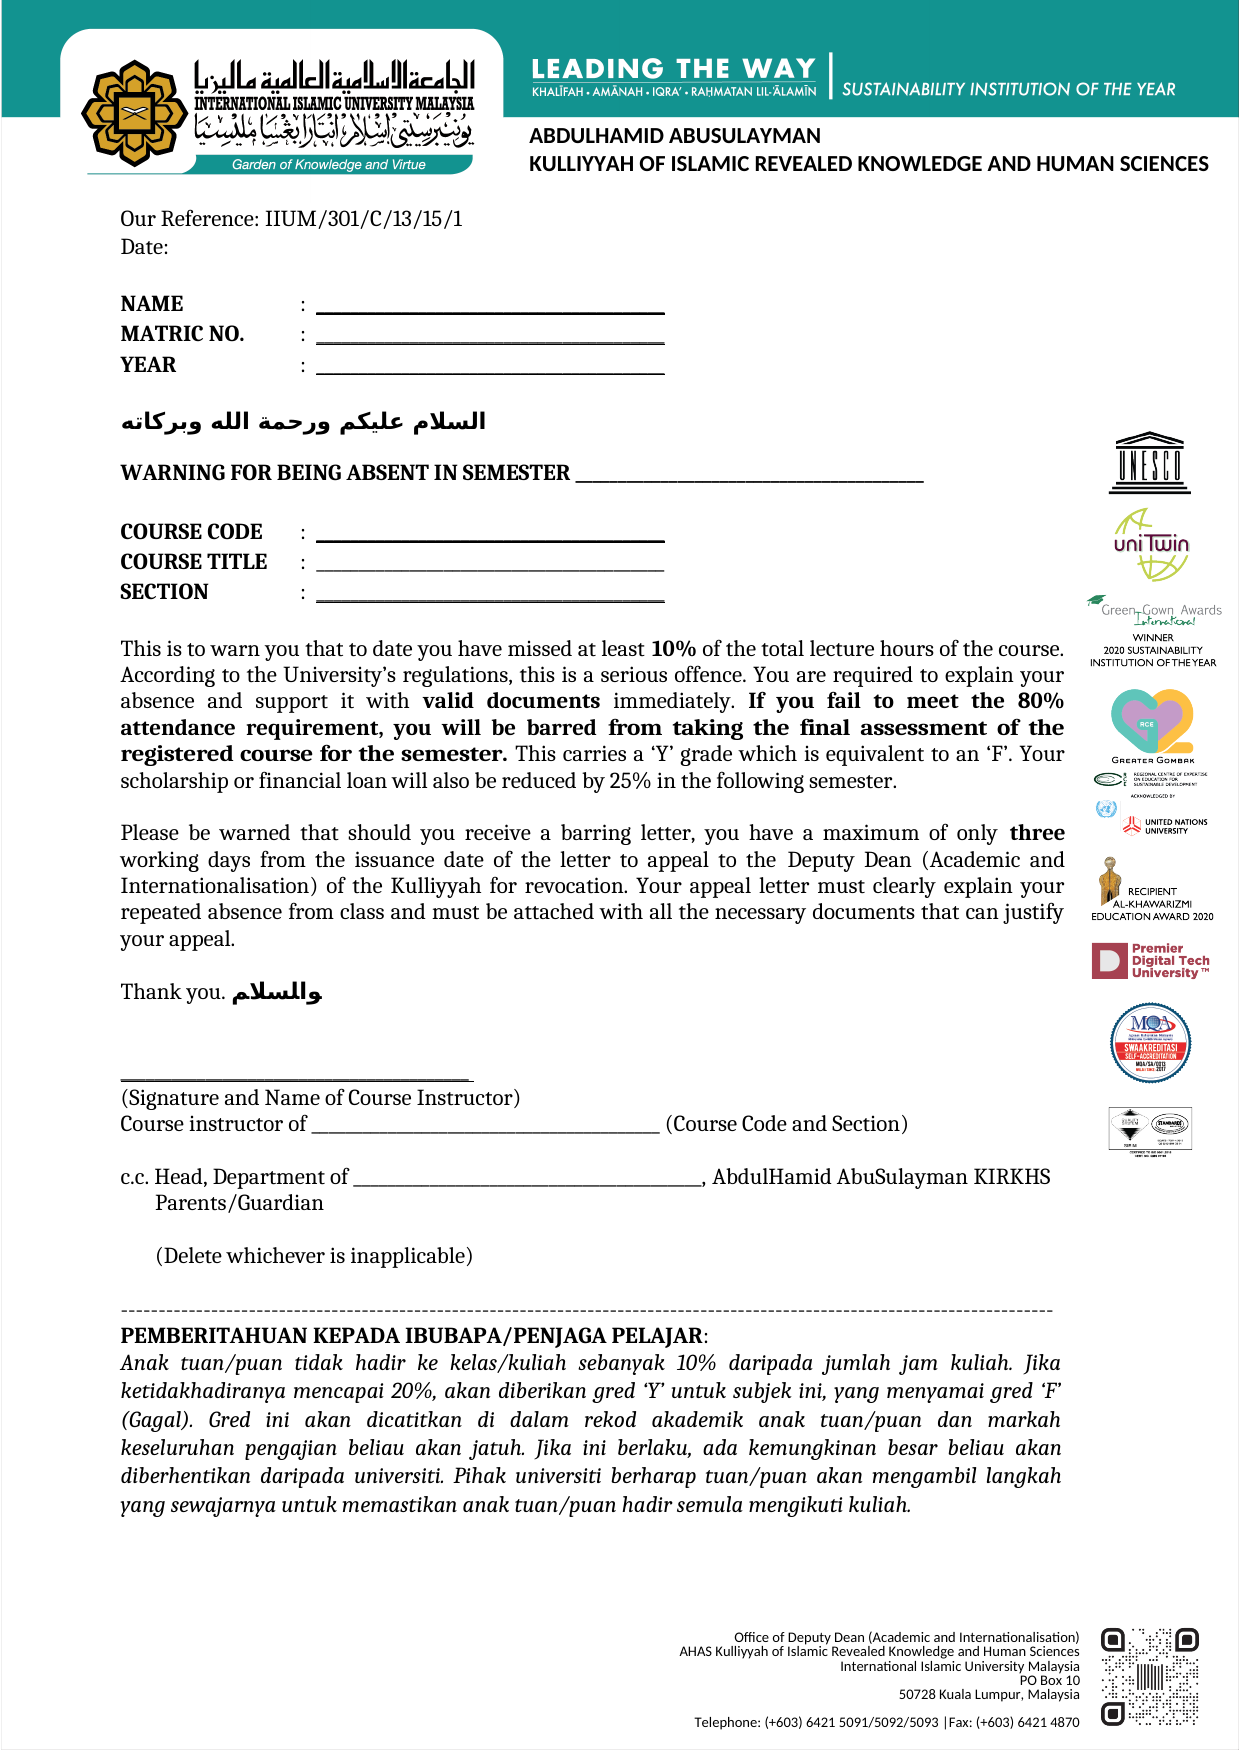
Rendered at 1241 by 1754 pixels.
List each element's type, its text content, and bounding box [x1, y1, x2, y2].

picture [1, 0, 1239, 1750]
text Parents/Guardian [120, 1190, 1066, 1216]
text Thank you. ﻮﺍﻠﺴﻼﻢ [120, 978, 1066, 1005]
text COURSE CODE : _________________________________________ [120, 519, 1066, 545]
text WARNING FOR BEING ABSENT IN SEMESTER _________________________________________ [120, 460, 1066, 486]
text (Delete whichever is inapplicable) [120, 1242, 1066, 1269]
text MATRIC NO. : _________________________________________ [120, 321, 1066, 348]
text السلام عليكم ورحمة الله وبركاته [120, 408, 1066, 435]
text This is to warn you that to date you have missed at least 10% of the total lecture hours of the course. According to the University’s regulations, this is a serious offence. You are required to explain your absence and support it with valid documents immediately. If you fail to meet the 80% attendance requirement, you will be barred from taking the final assessment of the registered course for the semester. This carries a ‘Y’ grade which is equivalent to an ‘F’. Your scholarship or financial loan will also be reduced by 25% in the following semester. [120, 636, 1066, 794]
text COURSE TITLE : _________________________________________ [120, 549, 1066, 575]
text NAME : _________________________________________ [120, 291, 1066, 317]
text (Signature and Name of Course Instructor) [120, 1084, 1066, 1111]
text Please be warned that should you receive a barring letter, you have a maximum of only three working days from the issuance date of the letter to appeal to the Deputy Dean (Academic and Internationalisation) of the Kulliyyah for revocation. Your appeal letter must clearly explain your repeated absence from class and must be attached with all the necessary documents that can justify your appeal. [120, 820, 1066, 952]
text SECTION : _________________________________________ [120, 579, 1066, 605]
text YEAR : _________________________________________ [120, 351, 1066, 378]
text _________________________________________ [120, 1058, 1066, 1084]
text PEMBERITAHUAN KEPADA IBUBAPA/PENJAGA PELAJAR: [120, 1323, 1066, 1349]
text c.c. Head, Department of _________________________________________, AbdulHamid AbuSulayman KIRKHS [120, 1163, 1080, 1190]
text Course instructor of _________________________________________ (Course Code and Section) [120, 1111, 1066, 1137]
text Anak tuan/puan tidak hadir ke kelas/kuliah sebanyak 10% daripada jumlah jam kuliah. Jika ketidakhadiranya mencapai 20%, akan diberikan gred ‘Y’ untuk subjek ini, yang menyamai gred ‘F’ (Gagal). Gred ini akan dicatitkan di dalam rekod akademik anak tuan/puan dan markah keseluruhan pengajian beliau akan jatuh. Jika ini berlaku, ada kemungkinan besar beliau akan diberhentikan daripada universiti. Pihak universiti berharap tuan/puan akan mengambil langkah yang sewajarnya untuk memastikan anak tuan/puan hadir semula mengikuti kuliah. [120, 1349, 1066, 1518]
text ---------------------------------------------------------------------------------------------------------------------------- [120, 1297, 1066, 1323]
text Our Reference: IIUM/301/C/13/15/1 [120, 206, 1090, 232]
text Date: [120, 234, 1090, 261]
